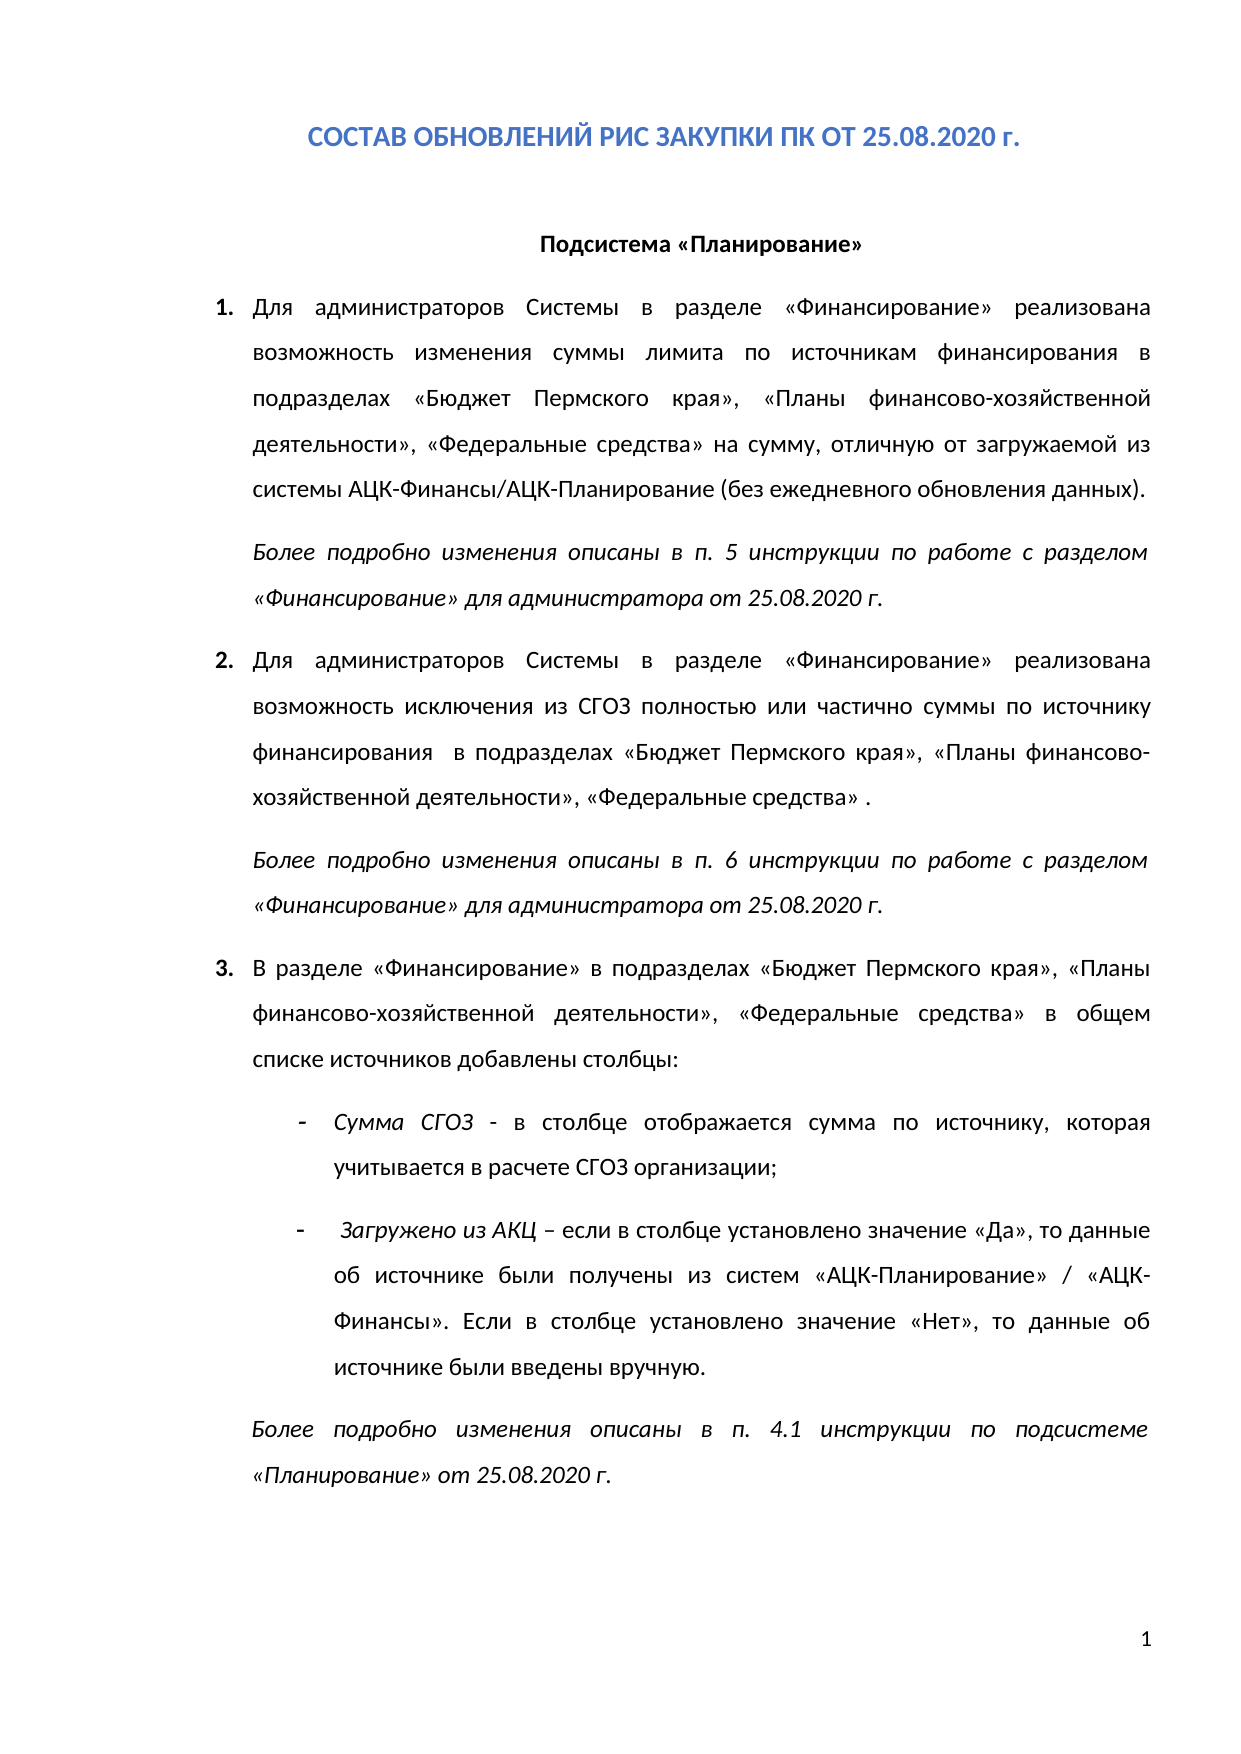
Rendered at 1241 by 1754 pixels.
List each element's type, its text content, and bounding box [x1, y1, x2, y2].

text Более подробно изменения описаны в п. 4.1 инструкции по подсистеме «Планирование» от 25.08.2020 г. [251, 1413, 1152, 1490]
list Более подробно изменения описаны в п. 6 инструкции по работе с разделом «Финансирование» для администратора от 25.08.2020 г. [252, 844, 1152, 920]
list Сумма СГОЗ - в столбце отображается сумма по источнику, которая учитывается в расчете СГОЗ организации; [296, 1106, 1152, 1182]
list Более подробно изменения описаны в п. 5 инструкции по работе с разделом «Финансирование» для администратора от 25.08.2020 г. [252, 536, 1152, 612]
list Для администраторов Системы в разделе «Финансирование» реализована возможность исключения из СГОЗ полностью или частично суммы по источнику финансирования в подразделах «Бюджет Пермского края», «Планы финансово-хозяйственной деятельности», «Федеральные средства» . [215, 644, 1152, 812]
list Загружено из АКЦ – если в столбце установлено значение «Да», то данные об источнике были получены из систем «АЦК-Планирование» / «АЦК-Финансы». Если в столбце установлено значение «Нет», то данные об источнике были введены вручную. [296, 1214, 1152, 1382]
text СОСТАВ ОБНОВЛЕНИЙ РИС ЗАКУПКИ ПК ОТ 25.08.2020 г. [177, 118, 1152, 154]
list Подсистема «Планирование» [252, 228, 1152, 259]
list В разделе «Финансирование» в подразделах «Бюджет Пермского края», «Планы финансово-хозяйственной деятельности», «Федеральные средства» в общем списке источников добавлены столбцы: [215, 952, 1152, 1074]
list Для администраторов Системы в разделе «Финансирование» реализована возможность изменения суммы лимита по источникам финансирования в подразделах «Бюджет Пермского края», «Планы финансово-хозяйственной деятельности», «Федеральные средства» на сумму, отличную от загружаемой из системы АЦК-Финансы/АЦК-Планирование (без ежедневного обновления данных). [215, 291, 1152, 504]
